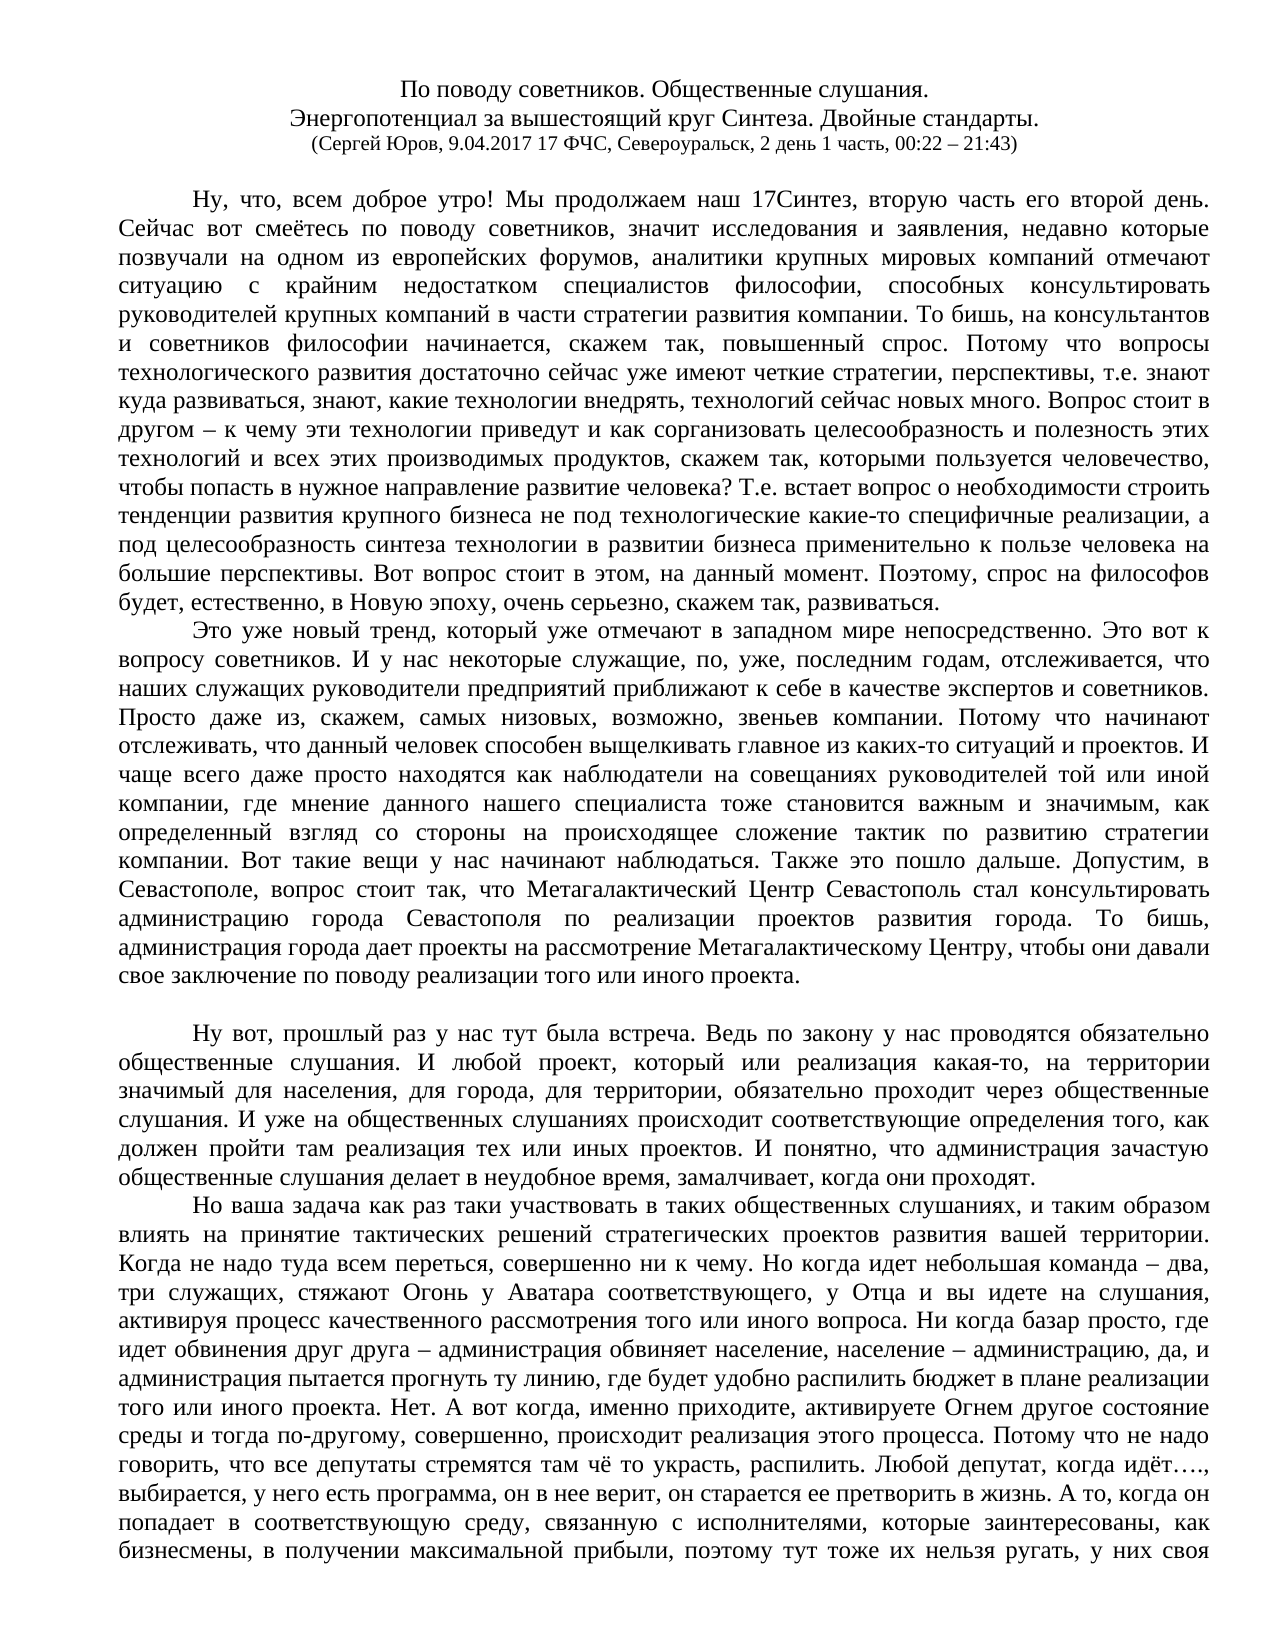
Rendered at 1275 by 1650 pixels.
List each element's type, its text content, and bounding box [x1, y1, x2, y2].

text Это уже новый тренд, который уже отмечают в западном мире непосредственно. Это вот к вопросу советников. И у нас некоторые служащие, по, уже, последним годам, отслеживается, что наших служащих руководители предприятий приближают к себе в качестве экспертов и советников. Просто даже из, скажем, самых низовых, возможно, звеньев компании. Потому что начинают отслеживать, что данный человек способен выщелкивать главное из каких-то ситуаций и проектов. И чаще всего даже просто находятся как наблюдатели на совещаниях руководителей той или иной компании, где мнение данного нашего специалиста тоже становится важным и значимым, как определенный взгляд со стороны на происходящее сложение тактик по развитию стратегии компании. Вот такие вещи у нас начинают наблюдаться. Также это пошло дальше. Допустим, в Севастополе, вопрос стоит так, что Метагалактический Центр Севастополь стал консультировать администрацию города Севастополя по реализации проектов развития города. То бишь, администрация города дает проекты на рассмотрение Метагалактическому Центру, чтобы они давали свое заключение по поводу реализации того или иного проекта. [118, 615, 1211, 989]
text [118, 1190, 1211, 1564]
text Энергопотенциал за вышестоящий круг Синтеза. Двойные стандарты. [118, 103, 1211, 131]
text Ну вот, прошлый раз у нас тут была встреча. Ведь по закону у нас проводятся обязательно общественные слушания. И любой проект, который или реализация какая-то, на территории значимый для населения, для города, для территории, обязательно проходит через общественные слушания. И уже на общественных слушаниях происходит соответствующие определения того, как должен пройти там реализация тех или иных проектов. И понятно, что администрация зачастую общественные слушания делает в неудобное время, замалчивает, когда они проходят. [118, 1018, 1211, 1190]
text Ну, что, всем доброе утро! Мы продолжаем наш 17Синтез, вторую часть его второй день. Сейчас вот смеётесь по поводу советников, значит исследования и заявления, недавно которые позвучали на одном из европейских форумов, аналитики крупных мировых компаний отмечают ситуацию с крайним недостатком специалистов философии, способных консультировать руководителей крупных компаний в части стратегии развития компании. То бишь, на консультантов и советников философии начинается, скажем так, повышенный спрос. Потому что вопросы технологического развития достаточно сейчас уже имеют четкие стратегии, перспективы, т.е. знают куда развиваться, знают, какие технологии внедрять, технологий сейчас новых много. Вопрос стоит в другом – к чему эти технологии приведут и как сорганизовать целесообразность и полезность этих технологий и всех этих производимых продуктов, скажем так, которыми пользуется человечество, чтобы попасть в нужное направление развитие человека? Т.е. встает вопрос о необходимости строить тенденции развития крупного бизнеса не под технологические какие-то специфичные реализации, а под целесообразность синтеза технологии в развитии бизнеса применительно к пользе человека на большие перспективы. Вот вопрос стоит в этом, на данный момент. Поэтому, спрос на философов будет, естественно, в Новую эпоху, очень серьезно, скажем так, развиваться. [118, 184, 1211, 615]
text (Сергей Юров, 9.04.2017 17 ФЧС, Североуральск, 2 день 1 часть, 00:22 – 21:43) [118, 131, 1211, 155]
text По поводу советников. Общественные слушания. [118, 74, 1211, 103]
